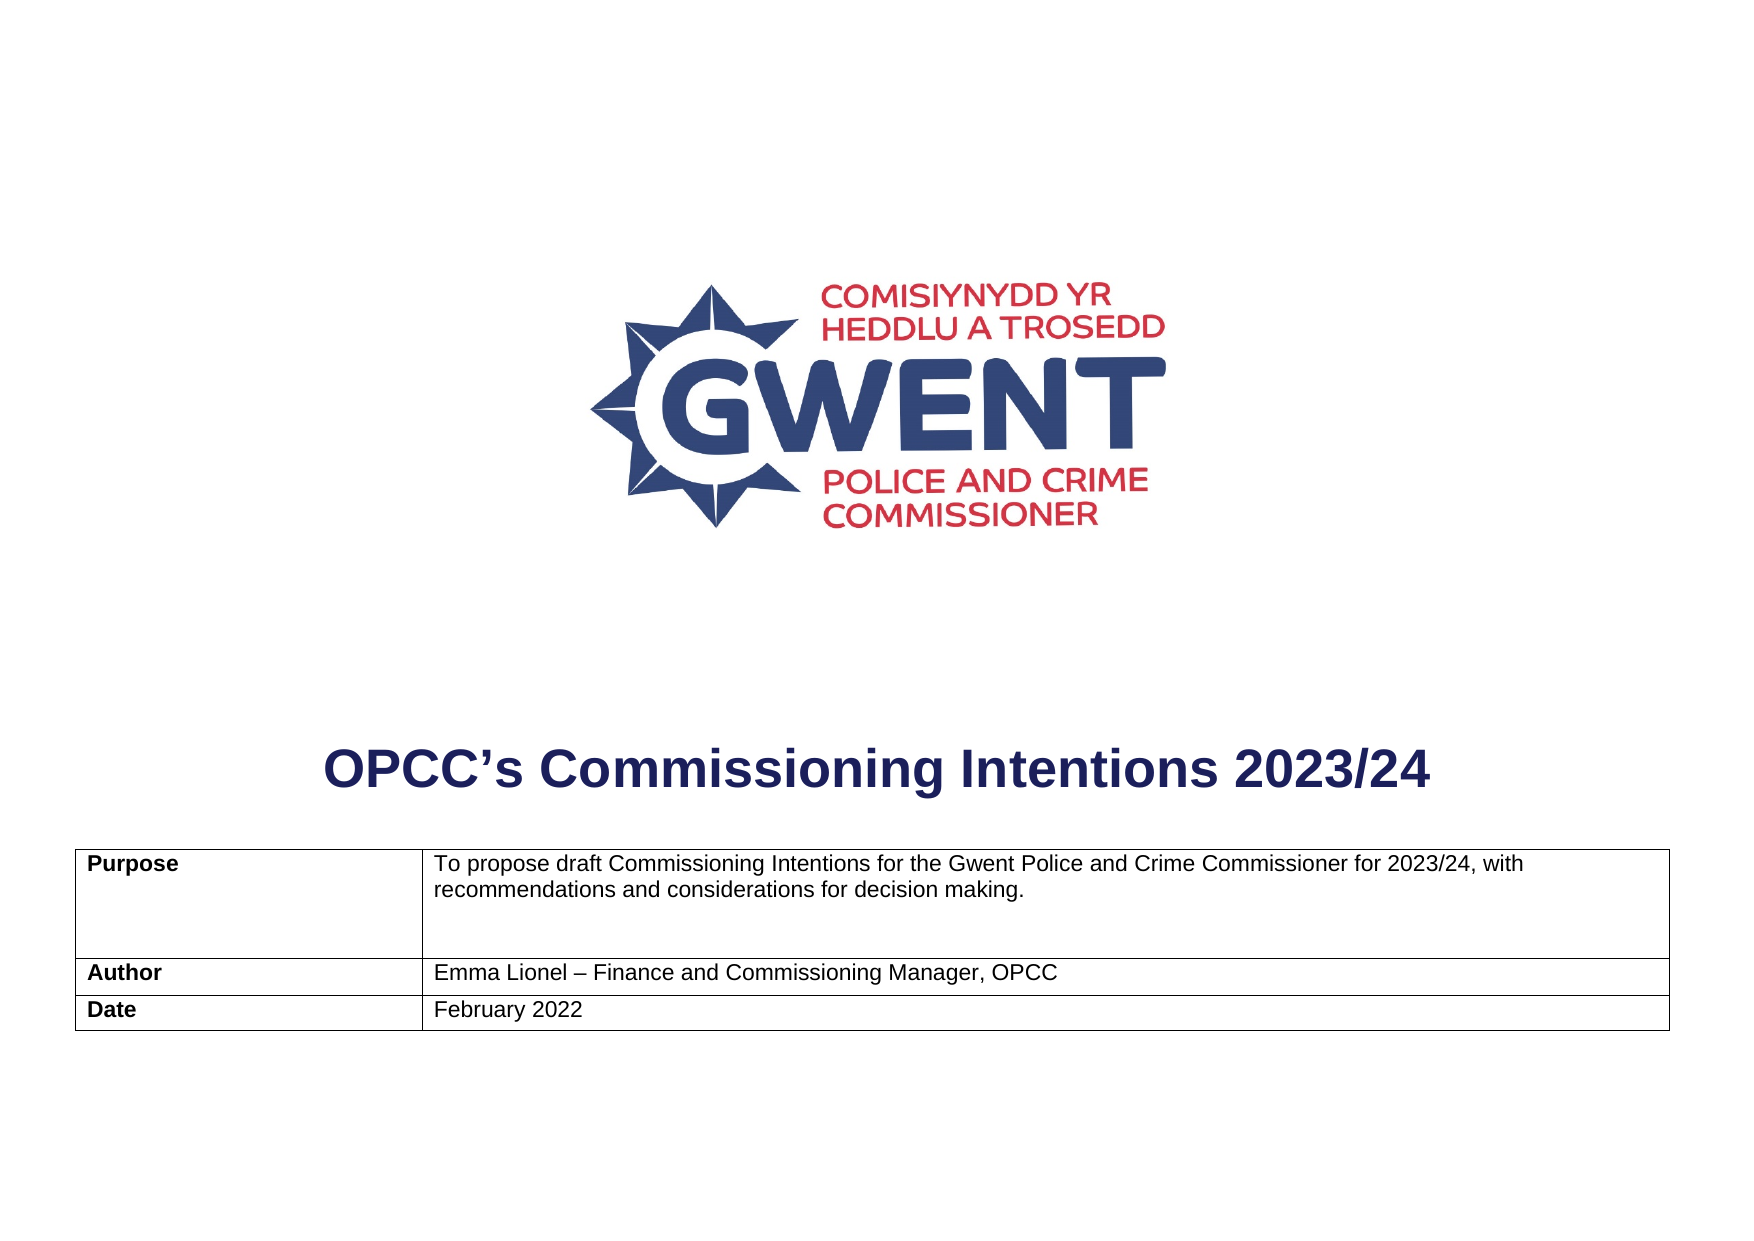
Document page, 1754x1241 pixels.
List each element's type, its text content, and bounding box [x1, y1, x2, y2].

table_cell February 2022 [423, 996, 1669, 1029]
table_cell Emma Lionel – Finance and Commissioning Manager, OPCC [423, 959, 1669, 995]
table_header Purpose [76, 850, 422, 958]
picture [585, 276, 1169, 533]
table_cell Date [76, 996, 422, 1029]
table_cell Author [76, 959, 422, 995]
table_header To propose draft Commissioning Intentions for the Gwent Police and Crime Commissioner for 2023/24, with recommendations and considerations for decision making. [423, 850, 1669, 958]
text OPCC’s Commissioning Intentions 2023/24 [75, 737, 1679, 799]
